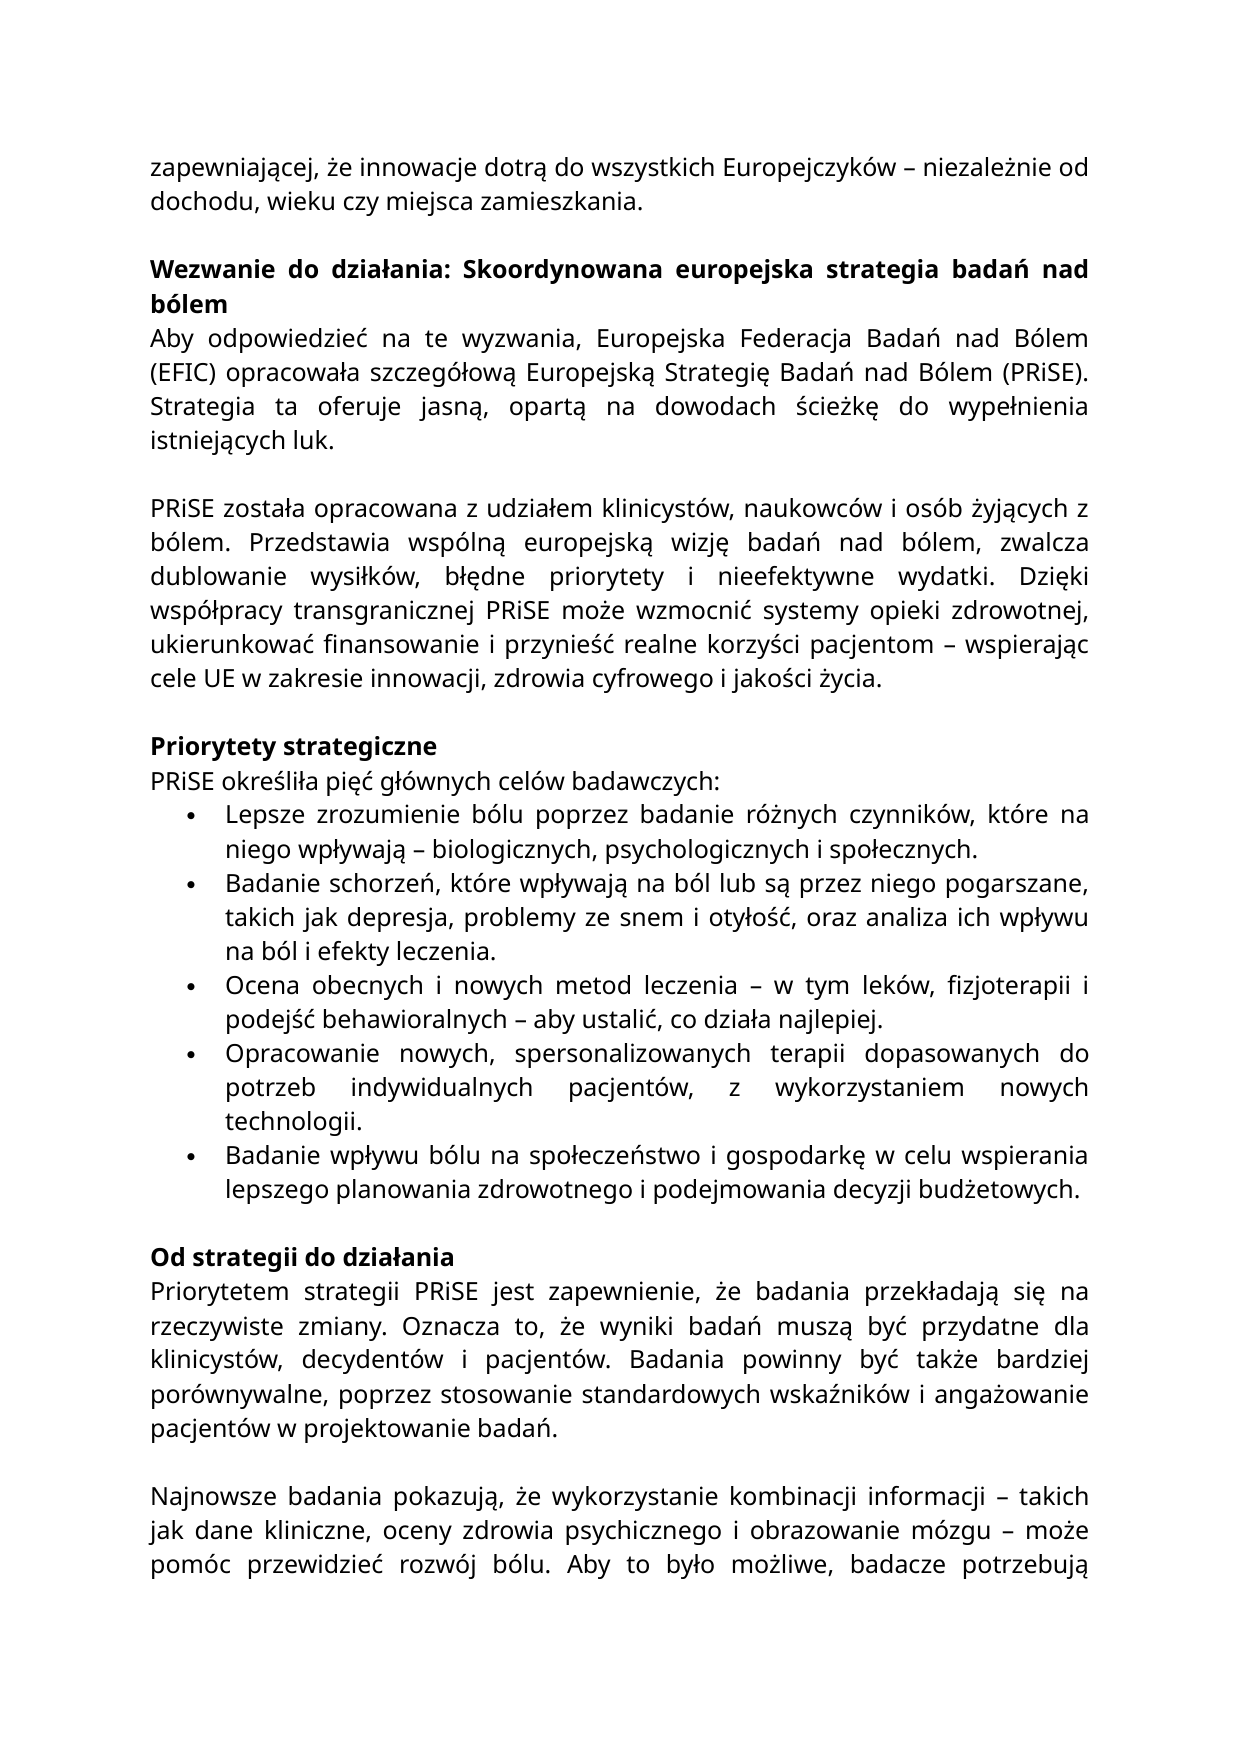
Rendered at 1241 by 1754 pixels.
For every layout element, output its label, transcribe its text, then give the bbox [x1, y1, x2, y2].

text PRiSE określiła pięć głównych celów badawczych: [150, 763, 1090, 797]
text Od strategii do działania [150, 1240, 1090, 1274]
text Aby odpowiedzieć na te wyzwania, Europejska Federacja Badań nad Bólem (EFIC) opracowała szczegółową Europejską Strategię Badań nad Bólem (PRiSE). Strategia ta oferuje jasną, opartą na dowodach ścieżkę do wypełnienia istniejących luk. [150, 320, 1090, 457]
text Priorytetem strategii PRiSE jest zapewnienie, że badania przekładają się na rzeczywiste zmiany. Oznacza to, że wyniki badań muszą być przydatne dla klinicystów, decydentów i pacjentów. Badania powinny być także bardziej porównywalne, poprzez stosowanie standardowych wskaźników i angażowanie pacjentów w projektowanie badań. [150, 1274, 1090, 1444]
text PRiSE została opracowana z udziałem klinicystów, naukowców i osób żyjących z bólem. Przedstawia wspólną europejską wizję badań nad bólem, zwalcza dublowanie wysiłków, błędne priorytety i nieefektywne wydatki. Dzięki współpracy transgranicznej PRiSE może wzmocnić systemy opieki zdrowotnej, ukierunkować finansowanie i przynieść realne korzyści pacjentom – wspierając cele UE w zakresie innowacji, zdrowia cyfrowego i jakości życia. [150, 491, 1090, 695]
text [150, 150, 1090, 218]
list Ocena obecnych i nowych metod leczenia – w tym leków, fizjoterapii i podejść behawioralnych – aby ustalić, co działa najlepiej. [187, 967, 1090, 1036]
list Badanie schorzeń, które wpływają na ból lub są przez niego pogarszane, takich jak depresja, problemy ze snem i otyłość, oraz analiza ich wpływu na ból i efekty leczenia. [187, 865, 1090, 967]
list Badanie wpływu bólu na społeczeństwo i gospodarkę w celu wspierania lepszego planowania zdrowotnego i podejmowania decyzji budżetowych. [187, 1138, 1090, 1206]
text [150, 1478, 1090, 1581]
list Lepsze zrozumienie bólu poprzez badanie różnych czynników, które na niego wpływają – biologicznych, psychologicznych i społecznych. [187, 797, 1090, 865]
list Opracowanie nowych, spersonalizowanych terapii dopasowanych do potrzeb indywidualnych pacjentów, z wykorzystaniem nowych technologii. [187, 1036, 1090, 1138]
text Wezwanie do działania: Skoordynowana europejska strategia badań nad bólem [150, 252, 1090, 320]
text Priorytety strategiczne [150, 729, 1090, 763]
